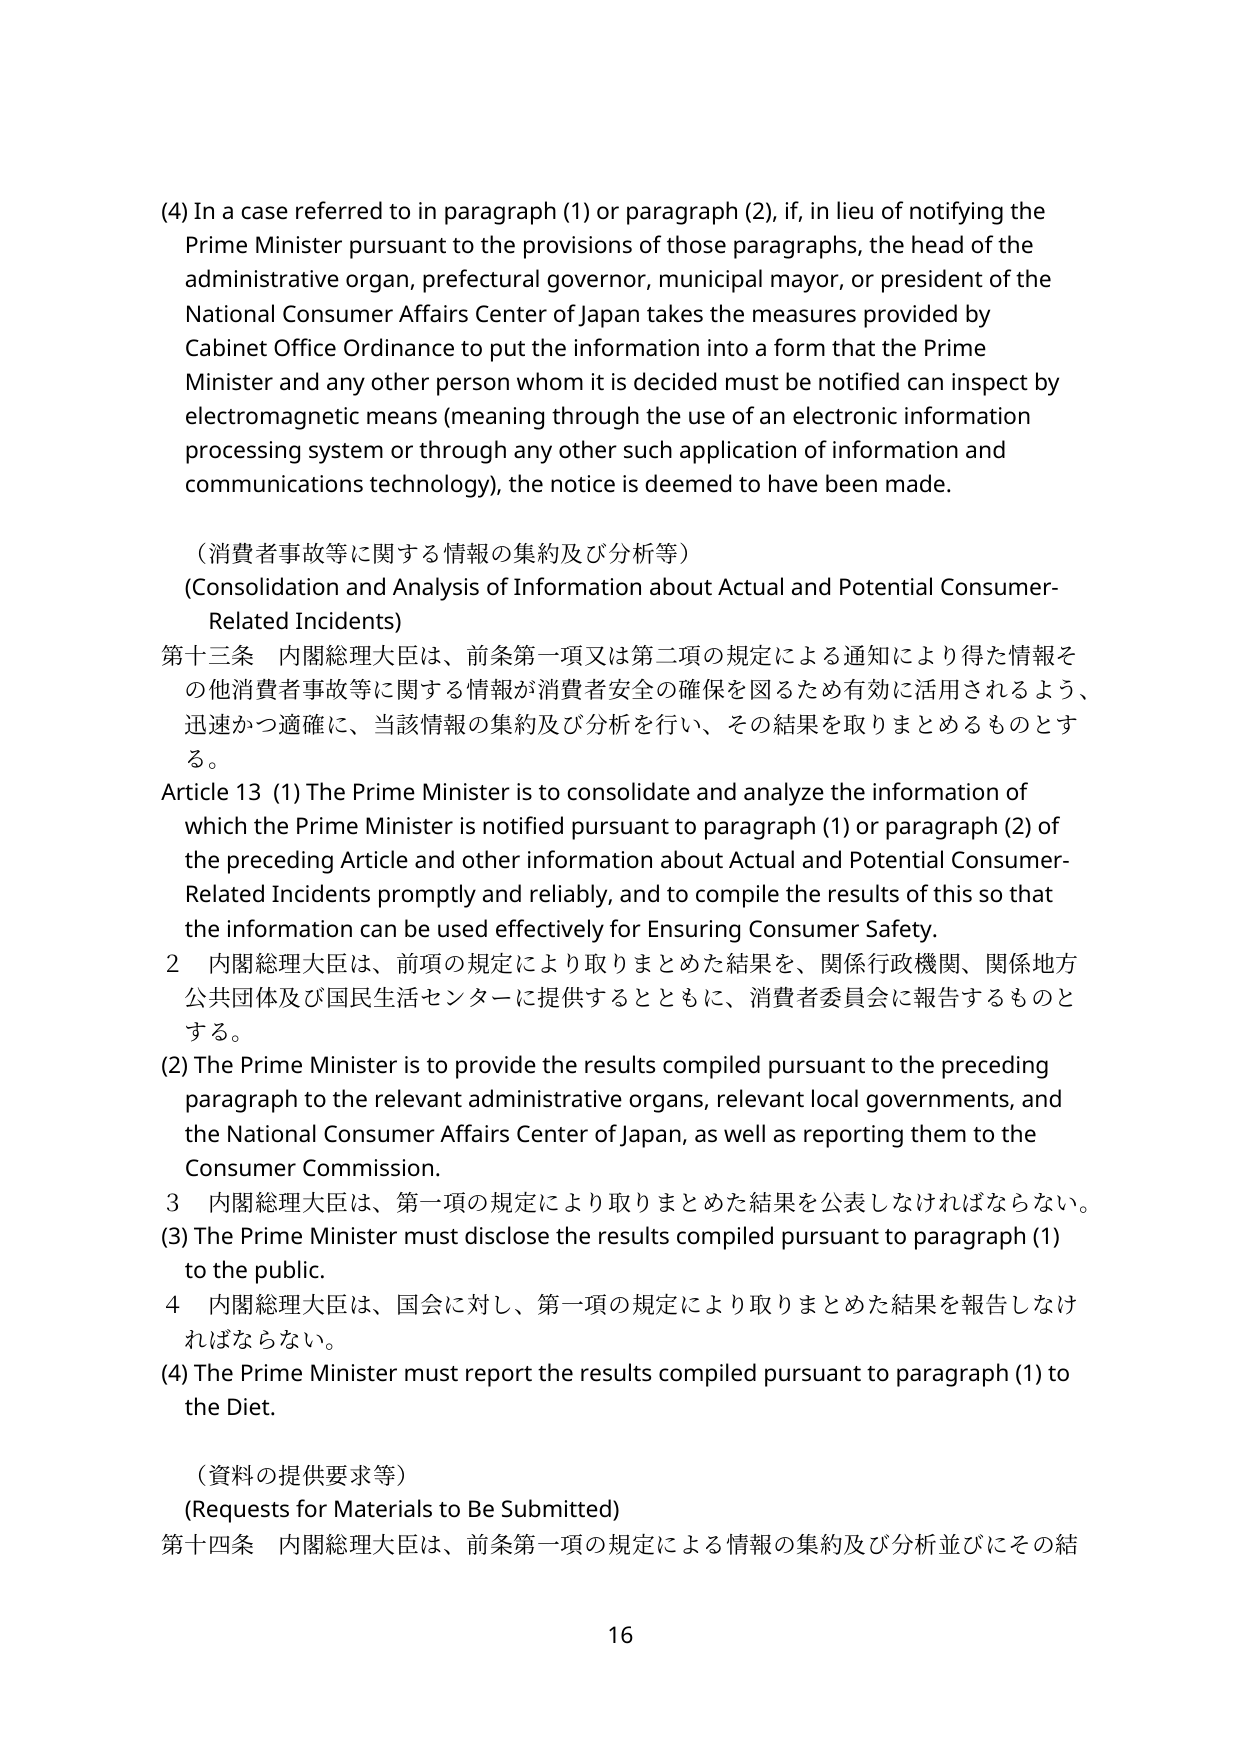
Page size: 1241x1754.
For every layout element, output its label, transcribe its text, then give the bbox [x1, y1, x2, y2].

text (3) The Prime Minister must disclose the results compiled pursuant to paragraph (1) to the public. [161, 1219, 1079, 1287]
text ４ 内閣総理大臣は、国会に対し、第一項の規定により取りまとめた結果を報告しなければならない。 [161, 1287, 1079, 1355]
text (Consolidation and Analysis of Information about Actual and Potential Consumer-Related Incidents) [184, 569, 1079, 638]
text (4) The Prime Minister must report the results compiled pursuant to paragraph (1) to the Diet. [161, 1355, 1079, 1424]
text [161, 1526, 1079, 1560]
text （資料の提供要求等） [184, 1458, 1079, 1492]
text ３ 内閣総理大臣は、第一項の規定により取りまとめた結果を公表しなければならない。 [161, 1184, 1079, 1219]
text 第十三条 内閣総理大臣は、前条第一項又は第二項の規定による通知により得た情報その他消費者事故等に関する情報が消費者安全の確保を図るため有効に活用されるよう、迅速かつ適確に、当該情報の集約及び分析を行い、その結果を取りまとめるものとする。 [161, 638, 1079, 774]
text ２ 内閣総理大臣は、前項の規定により取りまとめた結果を、関係行政機関、関係地方公共団体及び国民生活センターに提供するとともに、消費者委員会に報告するものとする。 [161, 945, 1079, 1048]
text Article 13 (1) The Prime Minister is to consolidate and analyze the information of which the Prime Minister is notified pursuant to paragraph (1) or paragraph (2) of the preceding Article and other information about Actual and Potential Consumer-Related Incidents promptly and reliably, and to compile the results of this so that the information can be used effectively for Ensuring Consumer Safety. [161, 774, 1079, 945]
text （消費者事故等に関する情報の集約及び分析等） [184, 535, 1079, 569]
text (Requests for Materials to Be Submitted) [184, 1492, 1079, 1526]
text (2) The Prime Minister is to provide the results compiled pursuant to the preceding paragraph to the relevant administrative organs, relevant local governments, and the National Consumer Affairs Center of Japan, as well as reporting them to the Consumer Commission. [161, 1048, 1079, 1184]
text (4) In a case referred to in paragraph (1) or paragraph (2), if, in lieu of notifying the Prime Minister pursuant to the provisions of those paragraphs, the head of the administrative organ, prefectural governor, municipal mayor, or president of the National Consumer Affairs Center of Japan takes the measures provided by Cabinet Office Ordinance to put the information into a form that the Prime Minister and any other person whom it is decided must be notified can inspect by electromagnetic means (meaning through the use of an electronic information processing system or through any other such application of information and communications technology), the notice is deemed to have been made. [161, 194, 1079, 501]
